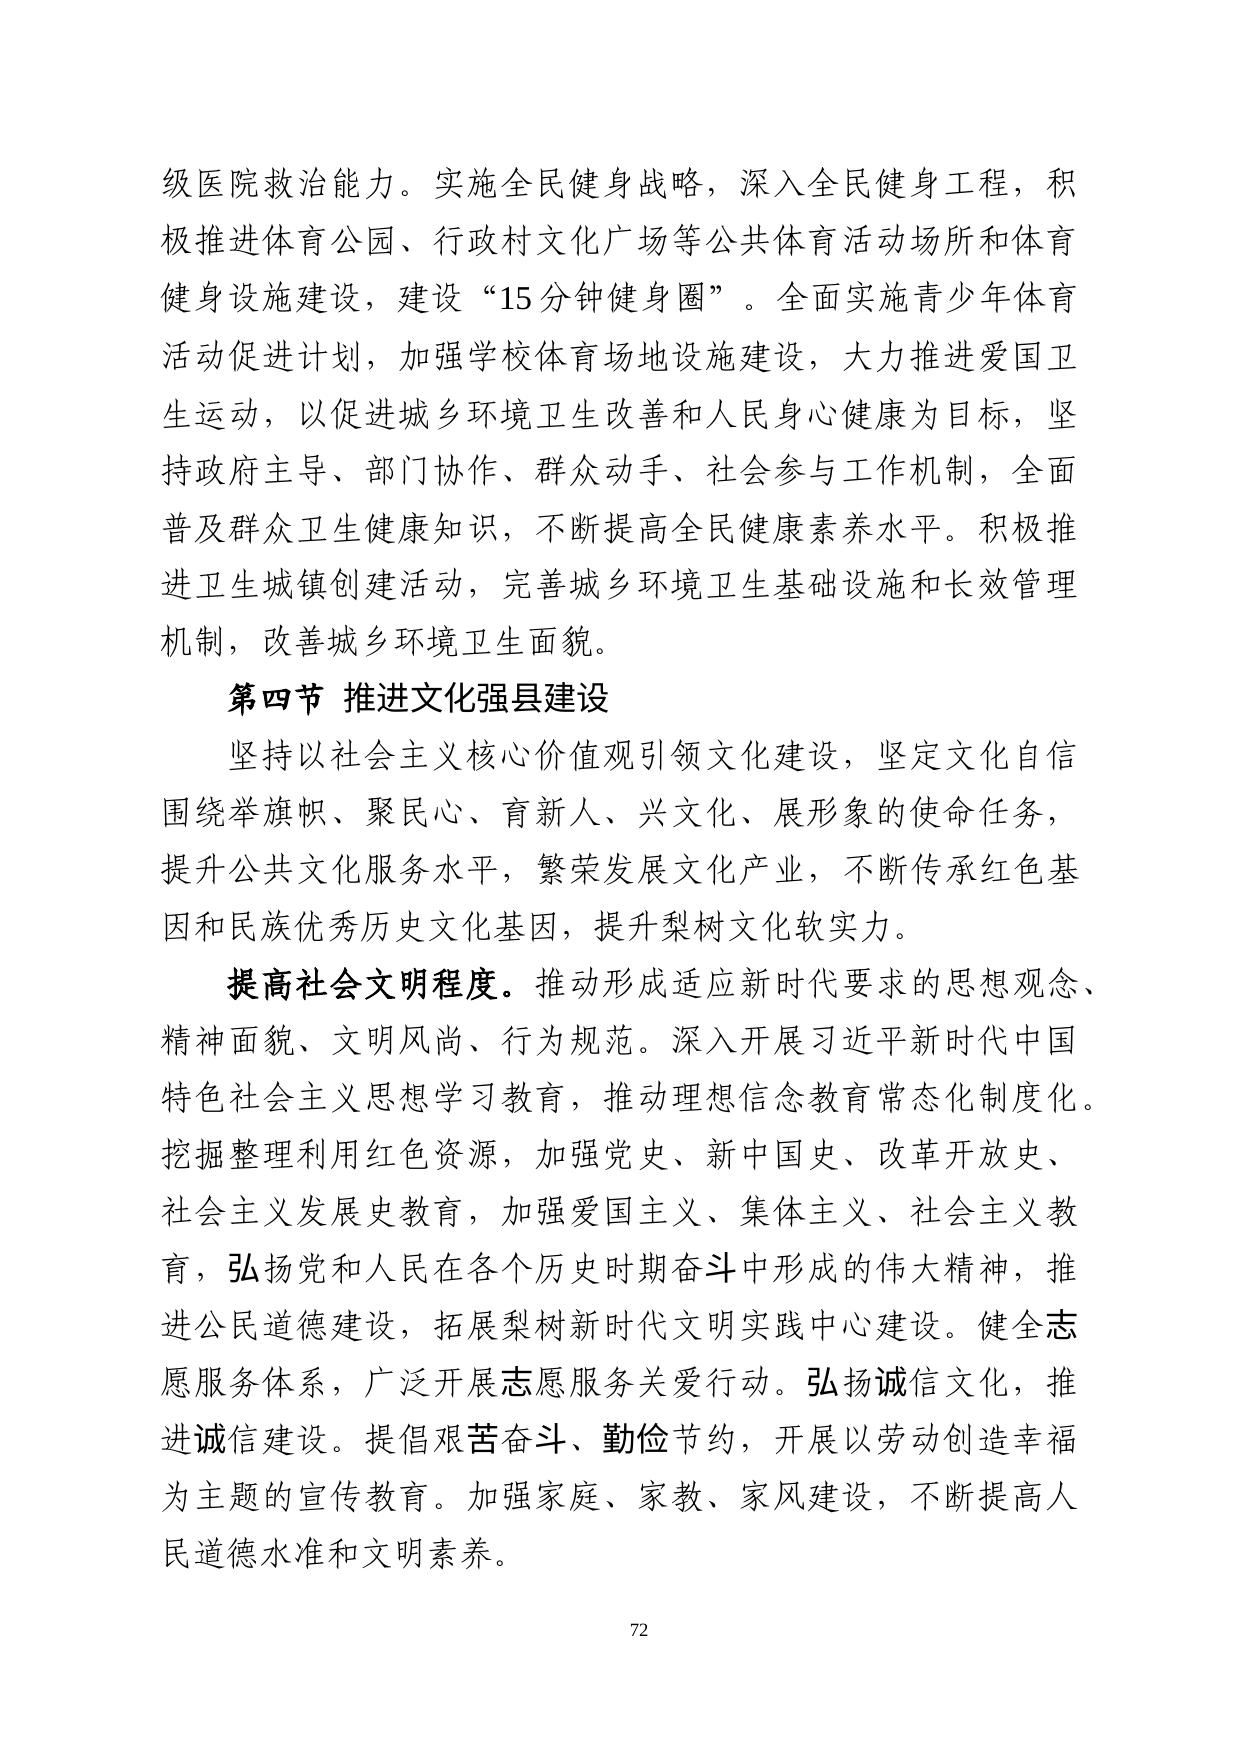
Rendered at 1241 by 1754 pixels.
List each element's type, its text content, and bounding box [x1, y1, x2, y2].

text 提高社会文明程度。推动形成适应新时代要求的思想观念、精神面貌、文明风尚、行为规范。深入开展习近平新时代中国特色社会主义思想学习教育，推动理想信念教育常态化制度化。挖掘整理利用红色资源，加强党史、新中国史、改革开放史、社会主义发展史教育，加强爱国主义、集体主义、社会主义教育，弘扬党和人民在各个历史时期奋斗中形成的伟大精神，推进公民道德建设，拓展梨树新时代文明实践中心建设。健全志愿服务体系，广泛开展志愿服务关爱行动。弘扬诚信文化，推进诚信建设。提倡艰苦奋斗、勤俭节约，开展以劳动创造幸福为主题的宣传教育。加强家庭、家教、家风建设，不断提高人民道德水准和文明素养。 [159, 962, 1081, 1570]
subtitle 第四节 推进文化强县建设 [159, 677, 1081, 716]
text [159, 162, 1081, 658]
text 坚持以社会主义核心价值观引领文化建设，坚定文化自信，围绕举旗帜、聚民心、育新人、兴文化、展形象的使命任务，提升公共文化服务水平，繁荣发展文化产业，不断传承红色基因和民族优秀历史文化基因，提升梨树文化软实力。 [159, 734, 1081, 943]
